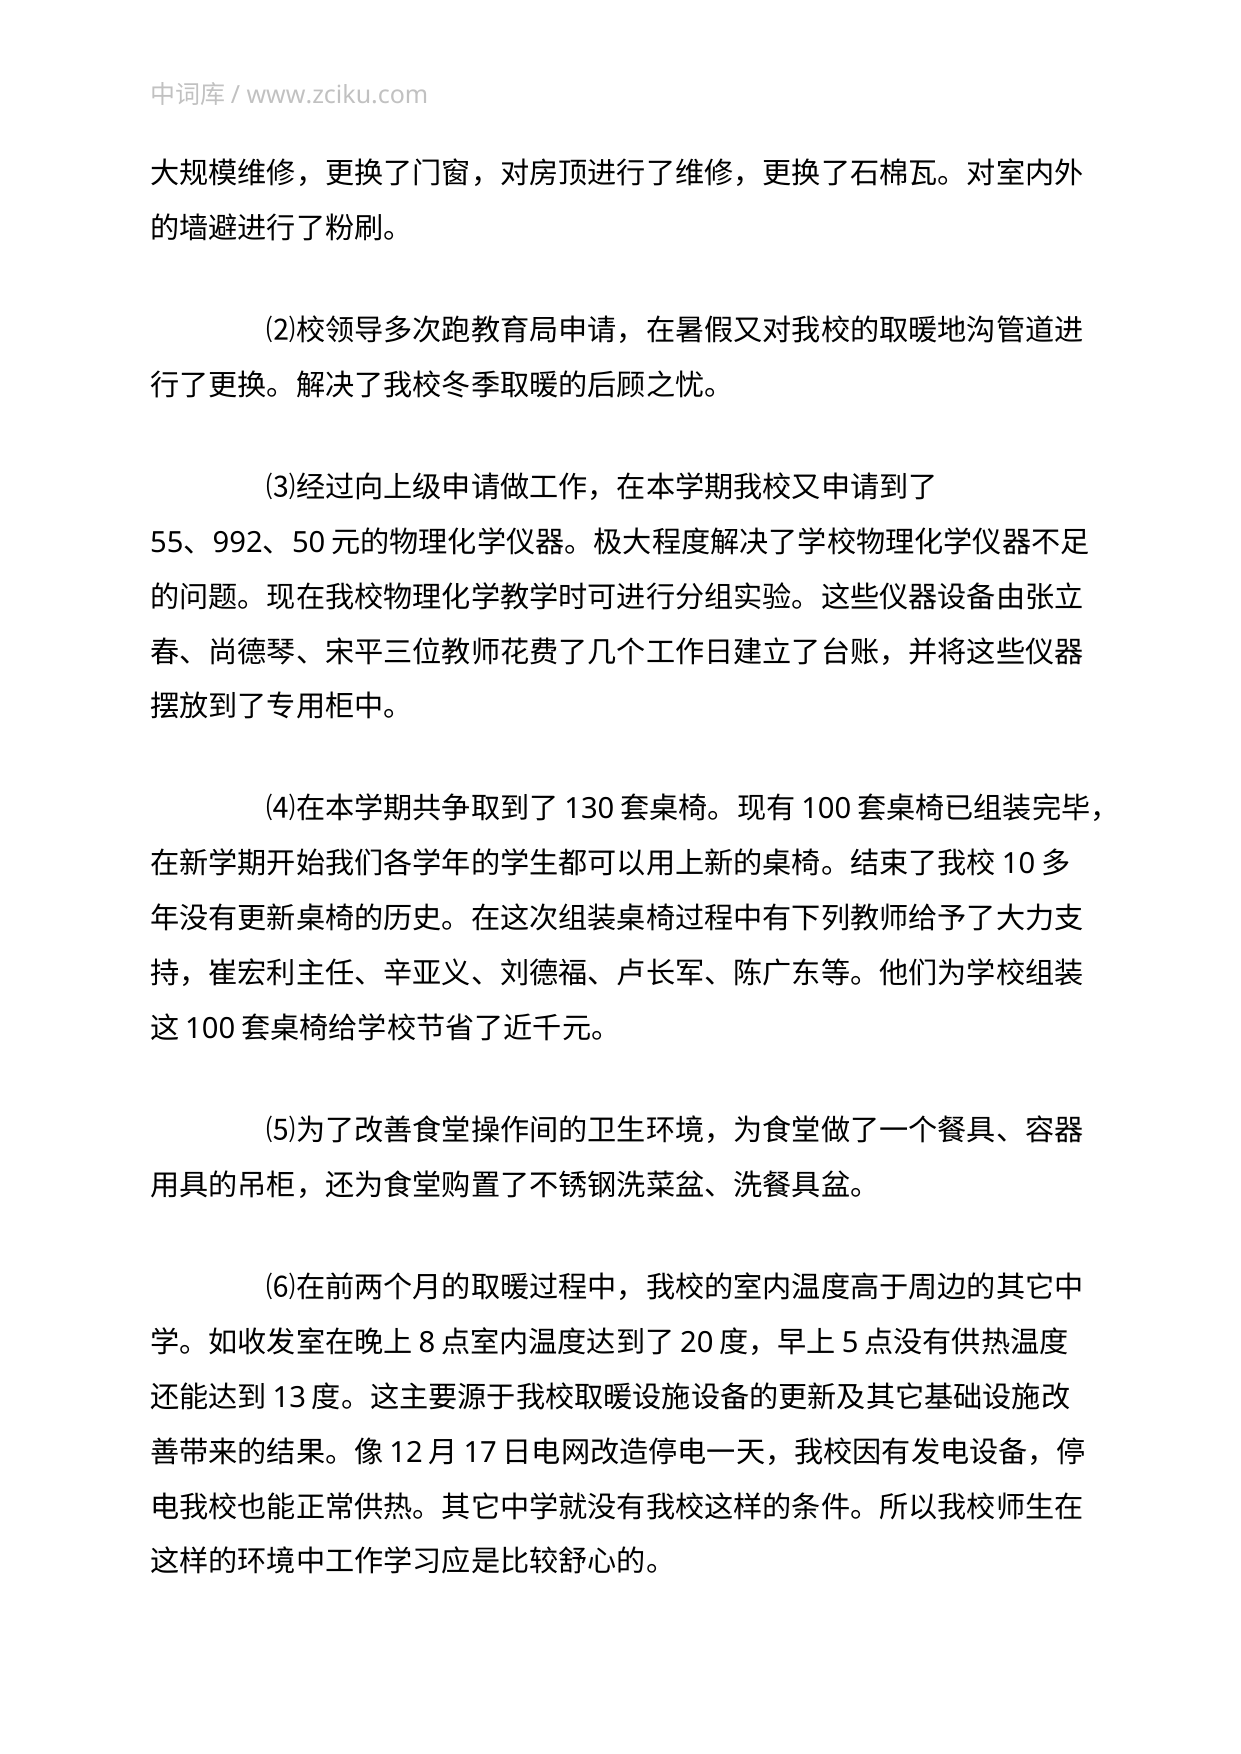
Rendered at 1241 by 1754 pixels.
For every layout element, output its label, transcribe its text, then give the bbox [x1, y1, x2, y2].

text ⑶经过向上级申请做工作，在本学期我校又申请到了55、992、50元的物理化学仪器。极大程度解决了学校物理化学仪器不足的问题。现在我校物理化学教学时可进行分组实验。这些仪器设备由张立春、尚德琴、宋平三位教师花费了几个工作日建立了台账，并将这些仪器摆放到了专用柜中。 [150, 463, 1090, 725]
text ⑸为了改善食堂操作间的卫生环境，为食堂做了一个餐具、容器用具的吊柜，还为食堂购置了不锈钢洗菜盆、洗餐具盆。 [150, 1107, 1090, 1204]
text ⑹在前两个月的取暖过程中，我校的室内温度高于周边的其它中学。如收发室在晚上8点室内温度达到了20度，早上5点没有供热温度还能达到13度。这主要源于我校取暖设施设备的更新及其它基础设施改善带来的结果。像12月17日电网改造停电一天，我校因有发电设备，停电我校也能正常供热。其它中学就没有我校这样的条件。所以我校师生在这样的环境中工作学习应是比较舒心的。 [150, 1263, 1090, 1580]
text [150, 150, 1090, 247]
text ⑷在本学期共争取到了130套桌椅。现有100套桌椅已组装完毕，在新学期开始我们各学年的学生都可以用上新的桌椅。结束了我校10多年没有更新桌椅的历史。在这次组装桌椅过程中有下列教师给予了大力支持，崔宏利主任、辛亚义、刘德福、卢长军、陈广东等。他们为学校组装这100套桌椅给学校节省了近千元。 [150, 785, 1090, 1047]
text ⑵校领导多次跑教育局申请，在暑假又对我校的取暖地沟管道进行了更换。解决了我校冬季取暖的后顾之忧。 [150, 307, 1090, 404]
